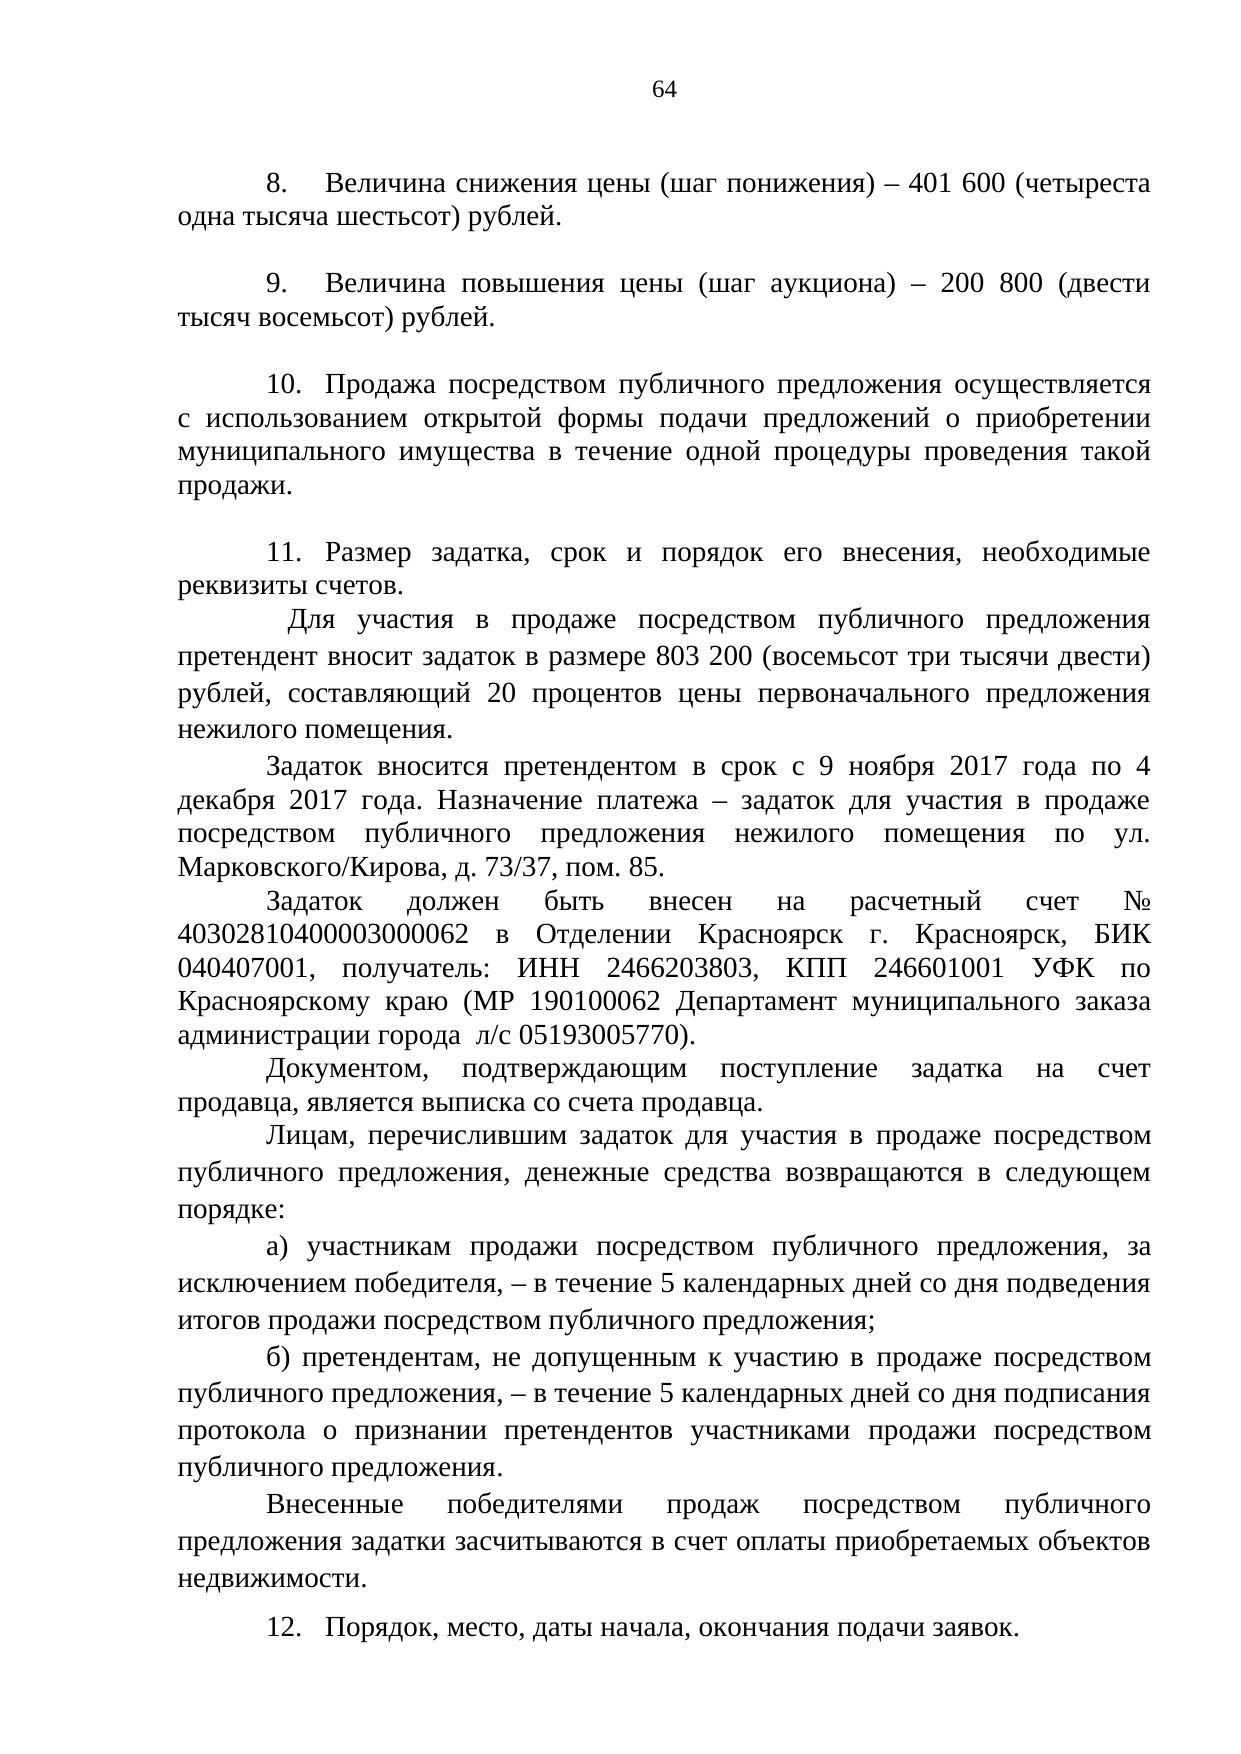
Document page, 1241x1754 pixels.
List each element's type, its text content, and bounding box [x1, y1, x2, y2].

text Для участия в продаже посредством публичного предложения претендент вносит задаток в размере 803 200 (восемьсот три тысячи двести) рублей, составляющий 20 процентов цены первоначального предложения нежилого помещения. [177, 601, 1152, 745]
list Размер задатка, срок и порядок его внесения, необходимые реквизиты счетов. [177, 534, 1152, 601]
list Величина снижения цены (шаг понижения) – 401 600 (четыреста одна тысяча шестьсот) рублей. [177, 165, 1152, 232]
text Задаток должен быть внесен на расчетный счет № 40302810400003000062 в Отделении Красноярск г. Красноярск, БИК 040407001, получатель: ИНН 2466203803, КПП 246601001 УФК по Красноярскому краю (МР 190100062 Департамент муниципального заказа администрации города л/с 05193005770). [177, 883, 1152, 1050]
list Порядок, место, даты начала, окончания подачи заявок. [177, 1609, 1152, 1643]
text Задаток вносится претендентом в срок с 9 ноября 2017 года по 4 декабря 2017 года. Назначение платежа – задаток для участия в продаже посредством публичного предложения нежилого помещения по ул. Марковского/Кирова, д. 73/37, пом. 85. [177, 748, 1152, 883]
text а) участникам продажи посредством публичного предложения, за исключением победителя, – в течение 5 календарных дней со дня подведения итогов продажи посредством публичного предложения; [177, 1228, 1152, 1335]
list Продажа посредством публичного предложения осуществляется с использованием открытой формы подачи предложений о приобретении муниципального имущества в течение одной процедуры проведения такой продажи. [177, 366, 1152, 500]
text б) претендентам, не допущенным к участию в продаже посредством публичного предложения, – в течение 5 календарных дней со дня подписания протокола о признании претендентов участниками продажи посредством публичного предложения. [177, 1339, 1152, 1483]
text Документом, подтверждающим поступление задатка на счет продавца, является выписка со счета продавца. [177, 1050, 1152, 1117]
text Внесенные победителями продаж посредством публичного предложения задатки засчитываются в счет оплаты приобретаемых объектов недвижимости. [177, 1486, 1152, 1593]
text Лицам, перечислившим задаток для участия в продаже посредством публичного предложения, денежные средства возвращаются в следующем порядке: [177, 1117, 1152, 1225]
list Величина повышения цены (шаг аукциона) – 200 800 (двести тысяч восемьсот) рублей. [177, 266, 1152, 333]
